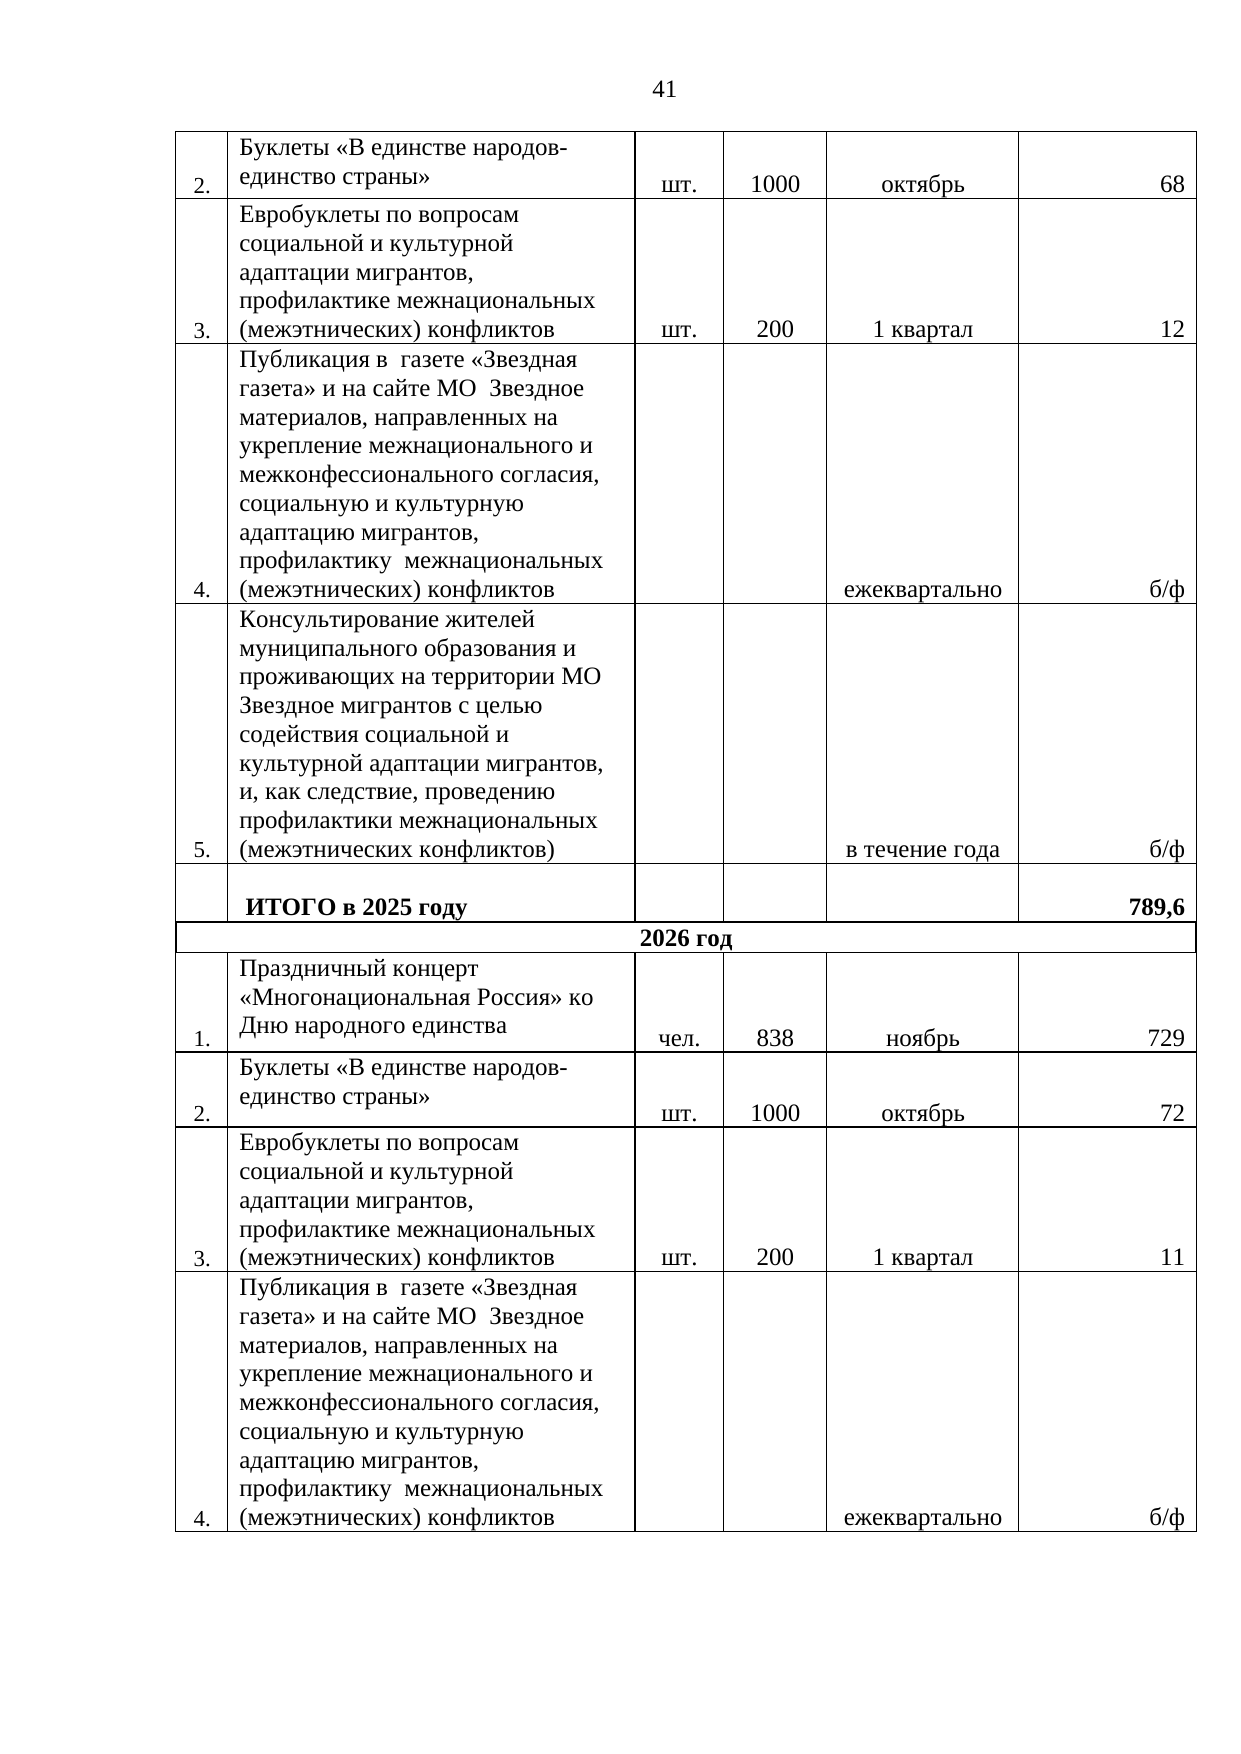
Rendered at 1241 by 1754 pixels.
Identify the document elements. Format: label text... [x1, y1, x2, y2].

table_cell в течение года [827, 604, 1018, 863]
table_cell [636, 604, 723, 863]
table_cell 1. [176, 953, 227, 1051]
table_cell 12 [1019, 199, 1196, 343]
table_cell чел. [636, 953, 723, 1051]
table_cell Буклеты «В единстве народов-единство страны» [228, 1053, 634, 1126]
table_cell 1000 [724, 1053, 826, 1126]
table_cell 5. [176, 604, 227, 863]
table_cell Буклеты «В единстве народов-единство страны» [228, 132, 634, 198]
table_cell шт. [636, 1053, 723, 1126]
table_cell 200 [724, 199, 826, 343]
table_cell Публикация в газете «Звездная газета» и на сайте МО Звездное материалов, направленных на укрепление межнационального и межконфессионального согласия, социальную и культурную адаптацию мигрантов, профилактику межнациональных (межэтнических) конфликтов [228, 1272, 634, 1531]
table_cell [827, 864, 1018, 921]
table_cell 1 квартал [827, 199, 1018, 343]
table_cell б/ф [1019, 604, 1196, 863]
table_cell 838 [724, 953, 826, 1051]
table_cell 72 [1019, 1053, 1196, 1126]
table_cell ежеквартально [827, 344, 1018, 603]
table_cell 1000 [724, 132, 826, 198]
table_cell 11 [1019, 1128, 1196, 1271]
table_cell октябрь [827, 132, 1018, 198]
table_cell Праздничный концерт «Многонациональная Россия» ко Дню народного единства [228, 953, 634, 1051]
table_cell ноябрь [827, 953, 1018, 1051]
table_cell [176, 864, 227, 921]
table_cell [724, 1272, 826, 1531]
table_cell 2026 год [177, 923, 1195, 952]
table_cell 200 [724, 1128, 826, 1271]
table_cell ИТОГО в 2025 году [228, 864, 634, 921]
table_cell Евробуклеты по вопросам социальной и культурной адаптации мигрантов, профилактике межнациональных (межэтнических) конфликтов [228, 199, 634, 343]
table_cell 789,6 [1019, 864, 1196, 921]
table_cell шт. [636, 1128, 723, 1271]
table_cell 729 [1019, 953, 1196, 1051]
table_cell 3. [176, 199, 227, 343]
table_cell б/ф [1019, 1272, 1196, 1531]
table_cell октябрь [827, 1053, 1018, 1126]
table_cell 4. [176, 1272, 227, 1531]
table_cell 3. [176, 1128, 227, 1271]
table_cell Консультирование жителей муниципального образования и проживающих на территории МО Звездное мигрантов с целью содействия социальной и культурной адаптации мигрантов, и, как следствие, проведению профилактики межнациональных (межэтнических конфликтов) [228, 604, 634, 863]
table_cell [724, 604, 826, 863]
table_cell [636, 1272, 723, 1531]
table_cell 1 квартал [827, 1128, 1018, 1271]
table_cell [636, 864, 723, 921]
table_cell [724, 344, 826, 603]
table_cell Евробуклеты по вопросам социальной и культурной адаптации мигрантов, профилактике межнациональных (межэтнических) конфликтов [228, 1128, 634, 1271]
table_cell шт. [636, 199, 723, 343]
table_cell [724, 864, 826, 921]
table_cell шт. [636, 132, 723, 198]
table_cell б/ф [1019, 344, 1196, 603]
table_cell 2. [176, 132, 227, 198]
table_cell [636, 344, 723, 603]
table_cell Публикация в газете «Звездная газета» и на сайте МО Звездное материалов, направленных на укрепление межнационального и межконфессионального согласия, социальную и культурную адаптацию мигрантов, профилактику межнациональных (межэтнических) конфликтов [228, 344, 634, 603]
table_cell ежеквартально [827, 1272, 1018, 1531]
table_cell 2. [176, 1053, 227, 1126]
table_cell 68 [1019, 132, 1196, 198]
table_cell 4. [176, 344, 227, 603]
